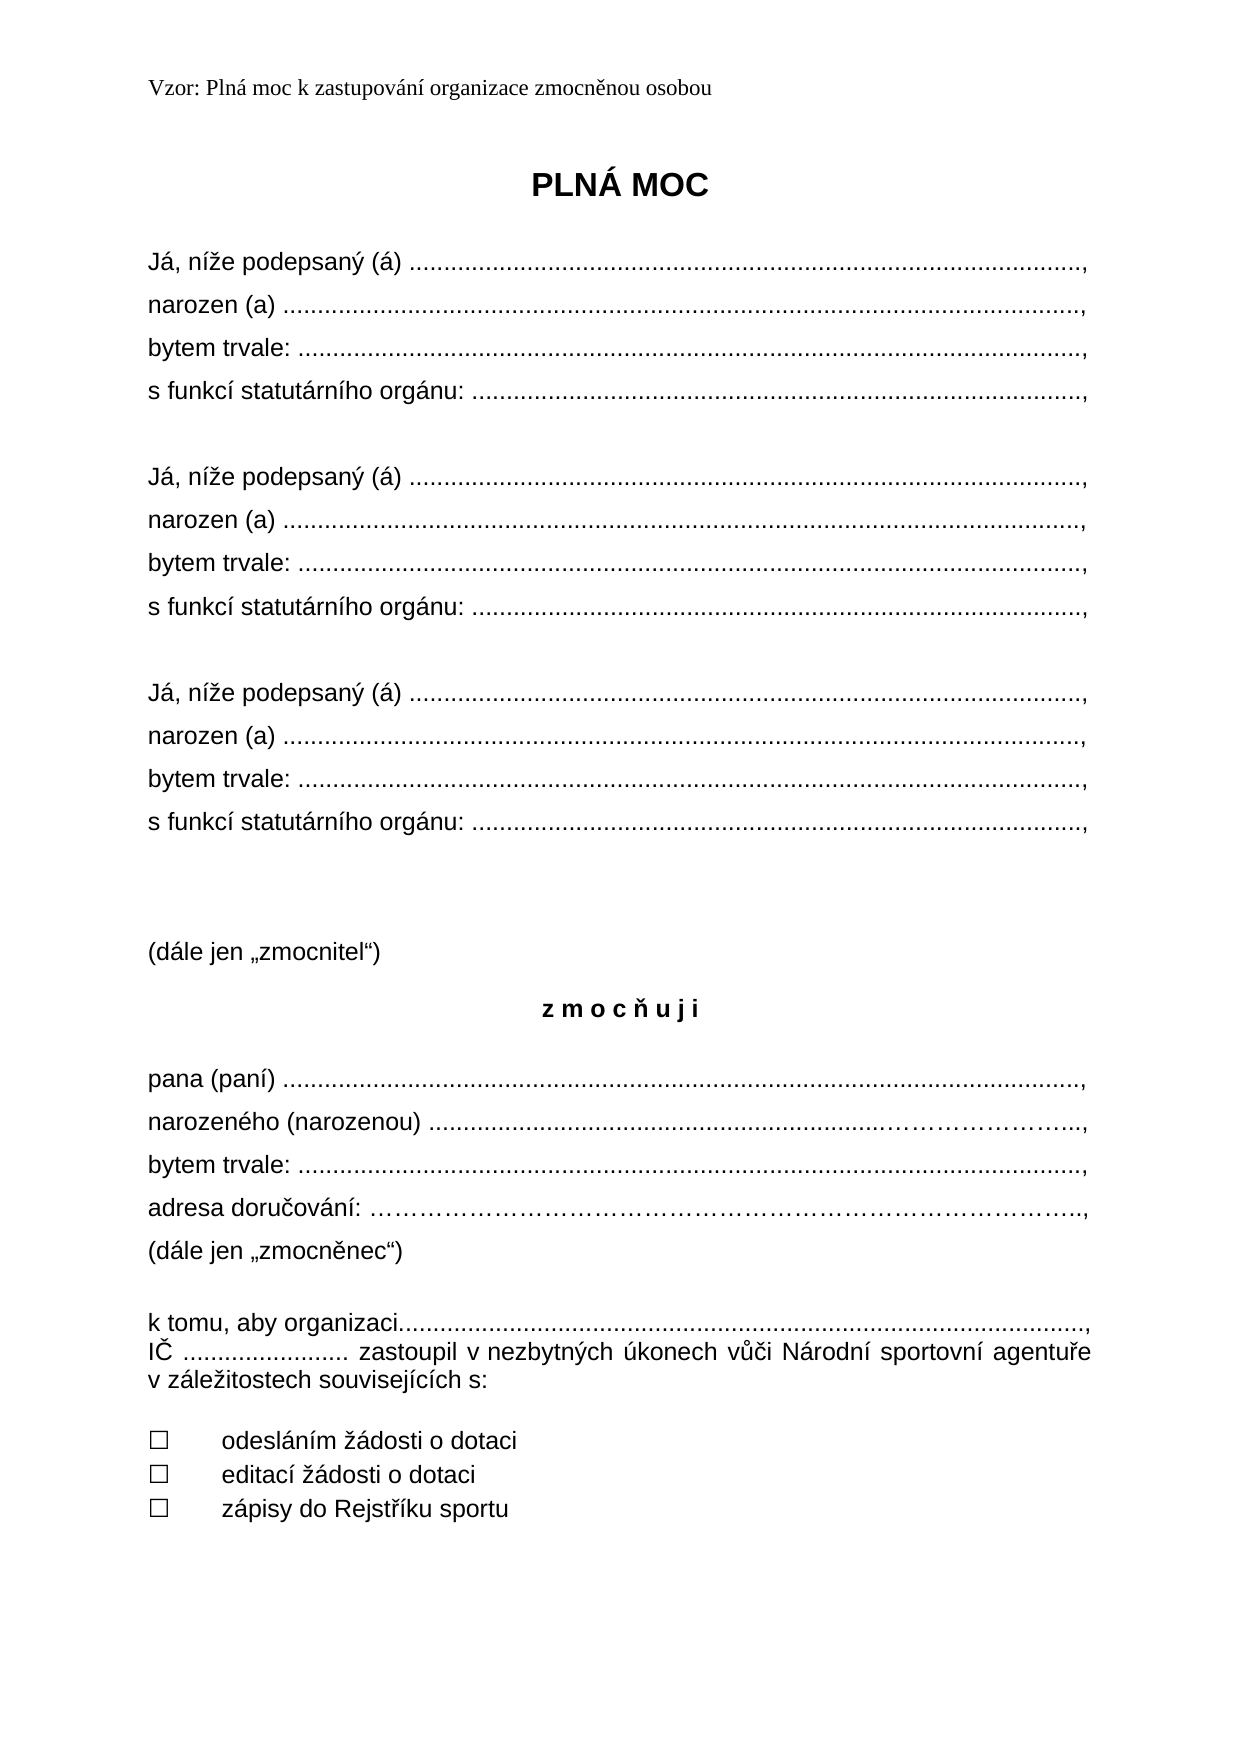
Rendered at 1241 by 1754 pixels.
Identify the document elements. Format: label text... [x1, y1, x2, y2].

text s funkcí statutárního orgánu: ........................................................................................, [148, 376, 1092, 405]
text s funkcí statutárního orgánu: ........................................................................................, [148, 592, 1092, 620]
text narozeného (narozenou) ..................................................................…………………..., [148, 1107, 1092, 1135]
text (dále jen „zmocněnec“) [148, 1236, 1092, 1265]
text (dále jen „zmocnitel“) [148, 937, 1092, 965]
text Já, níže podepsaný (á) ................................................................................................., [148, 462, 1092, 491]
text z m o c ň u j i [148, 994, 1092, 1023]
text narozen (a) ..................................................................................................................., [148, 290, 1092, 318]
text PLNÁ MOC [148, 165, 1092, 203]
text editací žádosti o dotaci [148, 1457, 1092, 1491]
text bytem trvale: ................................................................................................................., [148, 548, 1092, 577]
text k tomu, aby organizaci..................................................................................................., IČ ........................ zastoupil v nezbytných úkonech vůči Národní sportovní agentuře v záležitostech souvisejících s: [148, 1308, 1092, 1394]
text s funkcí statutárního orgánu: ........................................................................................, [148, 807, 1092, 836]
text zápisy do Rejstříku sportu [148, 1491, 1092, 1525]
text narozen (a) ..................................................................................................................., [148, 721, 1092, 750]
text Já, níže podepsaný (á) ................................................................................................., [148, 247, 1092, 275]
text bytem trvale: ................................................................................................................., [148, 333, 1092, 362]
text bytem trvale: ................................................................................................................., [148, 764, 1092, 793]
text odesláním žádosti o dotaci [148, 1423, 1092, 1457]
text Já, níže podepsaný (á) ................................................................................................., [148, 678, 1092, 707]
text adresa doručování: ………………………………………………………………………….., [148, 1193, 1092, 1222]
text bytem trvale: ................................................................................................................., [148, 1150, 1092, 1178]
text narozen (a) ..................................................................................................................., [148, 505, 1092, 534]
text pana (paní) ..................................................................................................................., [148, 1063, 1092, 1092]
